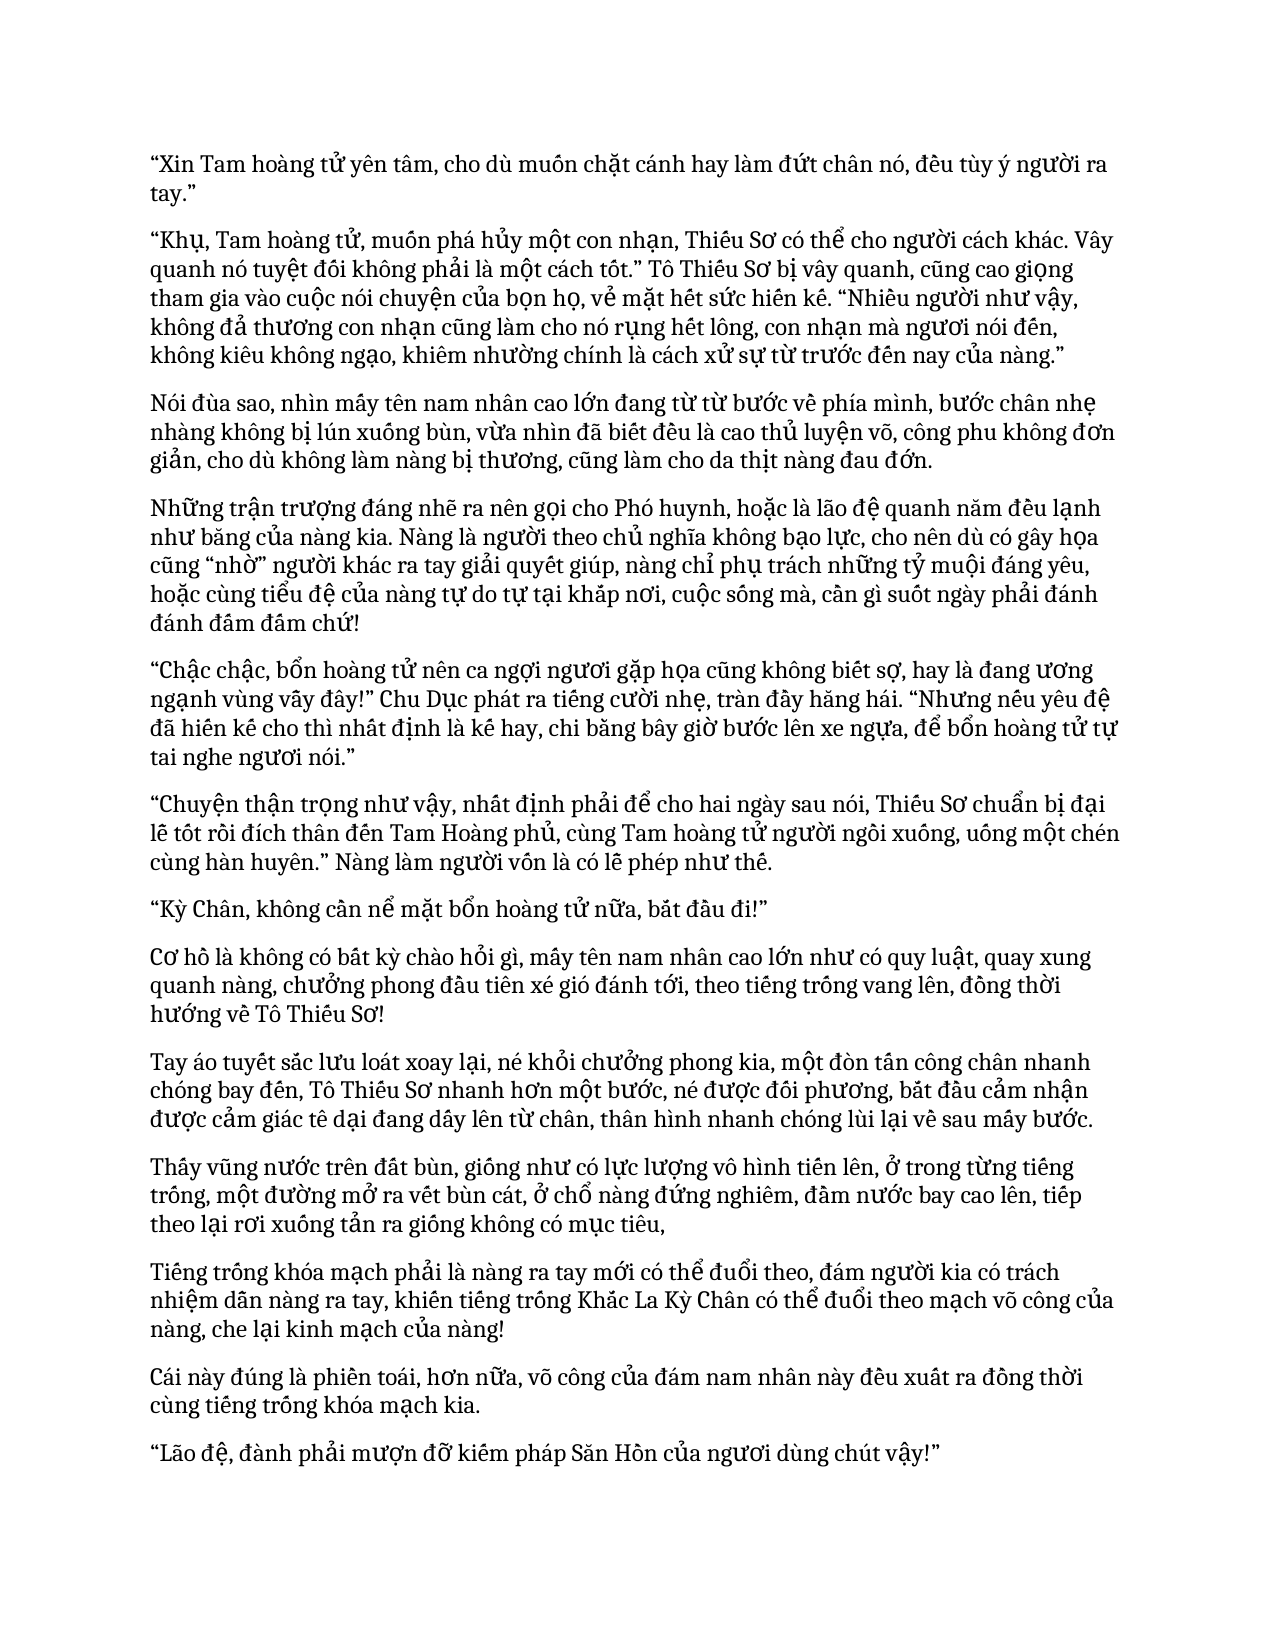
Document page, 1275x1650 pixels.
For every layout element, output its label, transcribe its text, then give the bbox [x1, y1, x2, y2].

text Tiếng trống khóa mạch phải là nàng ra tay mới có thể đuổi theo, đám người kia có trách nhiệm dẫn nàng ra tay, khiến tiếng trống Khắc La Kỳ Chân có thể đuổi theo mạch võ công của nàng, che lại kinh mạch của nàng! [150, 1257, 1125, 1344]
text Thấy vũng nước trên đất bùn, giống như có lực lượng vô hình tiến lên, ở trong từng tiếng trống, một đường mở ra vết bùn cát, ở chổ nàng đứng nghiêm, đầm nước bay cao lên, tiếp theo lại rơi xuống tản ra giống không có mục tiêu, [150, 1152, 1125, 1239]
text “Chuyện thận trọng như vậy, nhất định phải để cho hai ngày sau nói, Thiếu Sơ chuẩn bị đại lễ tốt rồi đích thân đến Tam Hoàng phủ, cùng Tam hoàng tử người ngồi xuống, uống một chén cùng hàn huyên.” Nàng làm người vốn là có lễ phép như thế. [150, 790, 1125, 876]
text “Xin Tam hoàng tử yên tâm, cho dù muốn chặt cánh hay làm đứt chân nó, đều tùy ý người ra tay.” [150, 150, 1125, 207]
text “Chậc chậc, bổn hoàng tử nên ca ngợi ngươi gặp họa cũng không biết sợ, hay là đang ương ngạnh vùng vẫy đây!” Chu Dục phát ra tiếng cười nhẹ, tràn đầy hăng hái. “Nhưng nếu yêu đệ đã hiến kế cho thì nhất định là kế hay, chi bằng bây giờ bước lên xe ngựa, để bổn hoàng tử tự tai nghe ngươi nói.” [150, 656, 1125, 771]
text “Khụ, Tam hoàng tử, muốn phá hủy một con nhạn, Thiếu Sơ có thể cho người cách khác. Vây quanh nó tuyệt đối không phải là một cách tốt.” Tô Thiếu Sơ bị vây quanh, cũng cao giọng tham gia vào cuộc nói chuyện của bọn họ, vẻ mặt hết sức hiến kế. “Nhiều người như vậy, không đả thương con nhạn cũng làm cho nó rụng hết lông, con nhạn mà ngươi nói đến, không kiêu không ngạo, khiêm nhường chính là cách xử sự từ trước đến nay của nàng.” [150, 226, 1125, 370]
text Những trận trượng đáng nhẽ ra nên gọi cho Phó huynh, hoặc là lão đệ quanh năm đều lạnh như băng của nàng kia. Nàng là người theo chủ nghĩa không bạo lực, cho nên dù có gây họa cũng “nhờ” người khác ra tay giải quyết giúp, nàng chỉ phụ trách những tỷ muội đáng yêu, hoặc cùng tiểu đệ của nàng tự do tự tại khắp nơi, cuộc sống mà, cần gì suốt ngày phải đánh đánh đấm đấm chứ! [150, 494, 1125, 637]
text “Kỳ Chân, không cần nể mặt bổn hoàng tử nữa, bắt đầu đi!” [150, 895, 1125, 924]
text Nói đùa sao, nhìn mấy tên nam nhân cao lớn đang từ từ bước về phía mình, bước chân nhẹ nhàng không bị lún xuống bùn, vừa nhìn đã biết đều là cao thủ luyện võ, công phu không đơn giản, cho dù không làm nàng bị thương, cũng làm cho da thịt nàng đau đớn. [150, 389, 1125, 475]
text “Lão đệ, đành phải mượn đỡ kiếm pháp Săn Hồn của ngươi dùng chút vậy!” [150, 1439, 1125, 1467]
text Cái này đúng là phiền toái, hơn nữa, võ công của đám nam nhân này đều xuất ra đồng thời cùng tiếng trống khóa mạch kia. [150, 1362, 1125, 1420]
text Cơ hồ là không có bất kỳ chào hỏi gì, mấy tên nam nhân cao lớn như có quy luật, quay xung quanh nàng, chưởng phong đầu tiên xé gió đánh tới, theo tiếng trống vang lên, đồng thời hướng về Tô Thiếu Sơ! [150, 942, 1125, 1029]
text Tay áo tuyết sắc lưu loát xoay lại, né khỏi chưởng phong kia, một đòn tấn công chân nhanh chóng bay đến, Tô Thiếu Sơ nhanh hơn một bước, né được đối phương, bắt đầu cảm nhận được cảm giác tê dại đang dấy lên từ chân, thân hình nhanh chóng lùi lại về sau mấy bước. [150, 1047, 1125, 1134]
